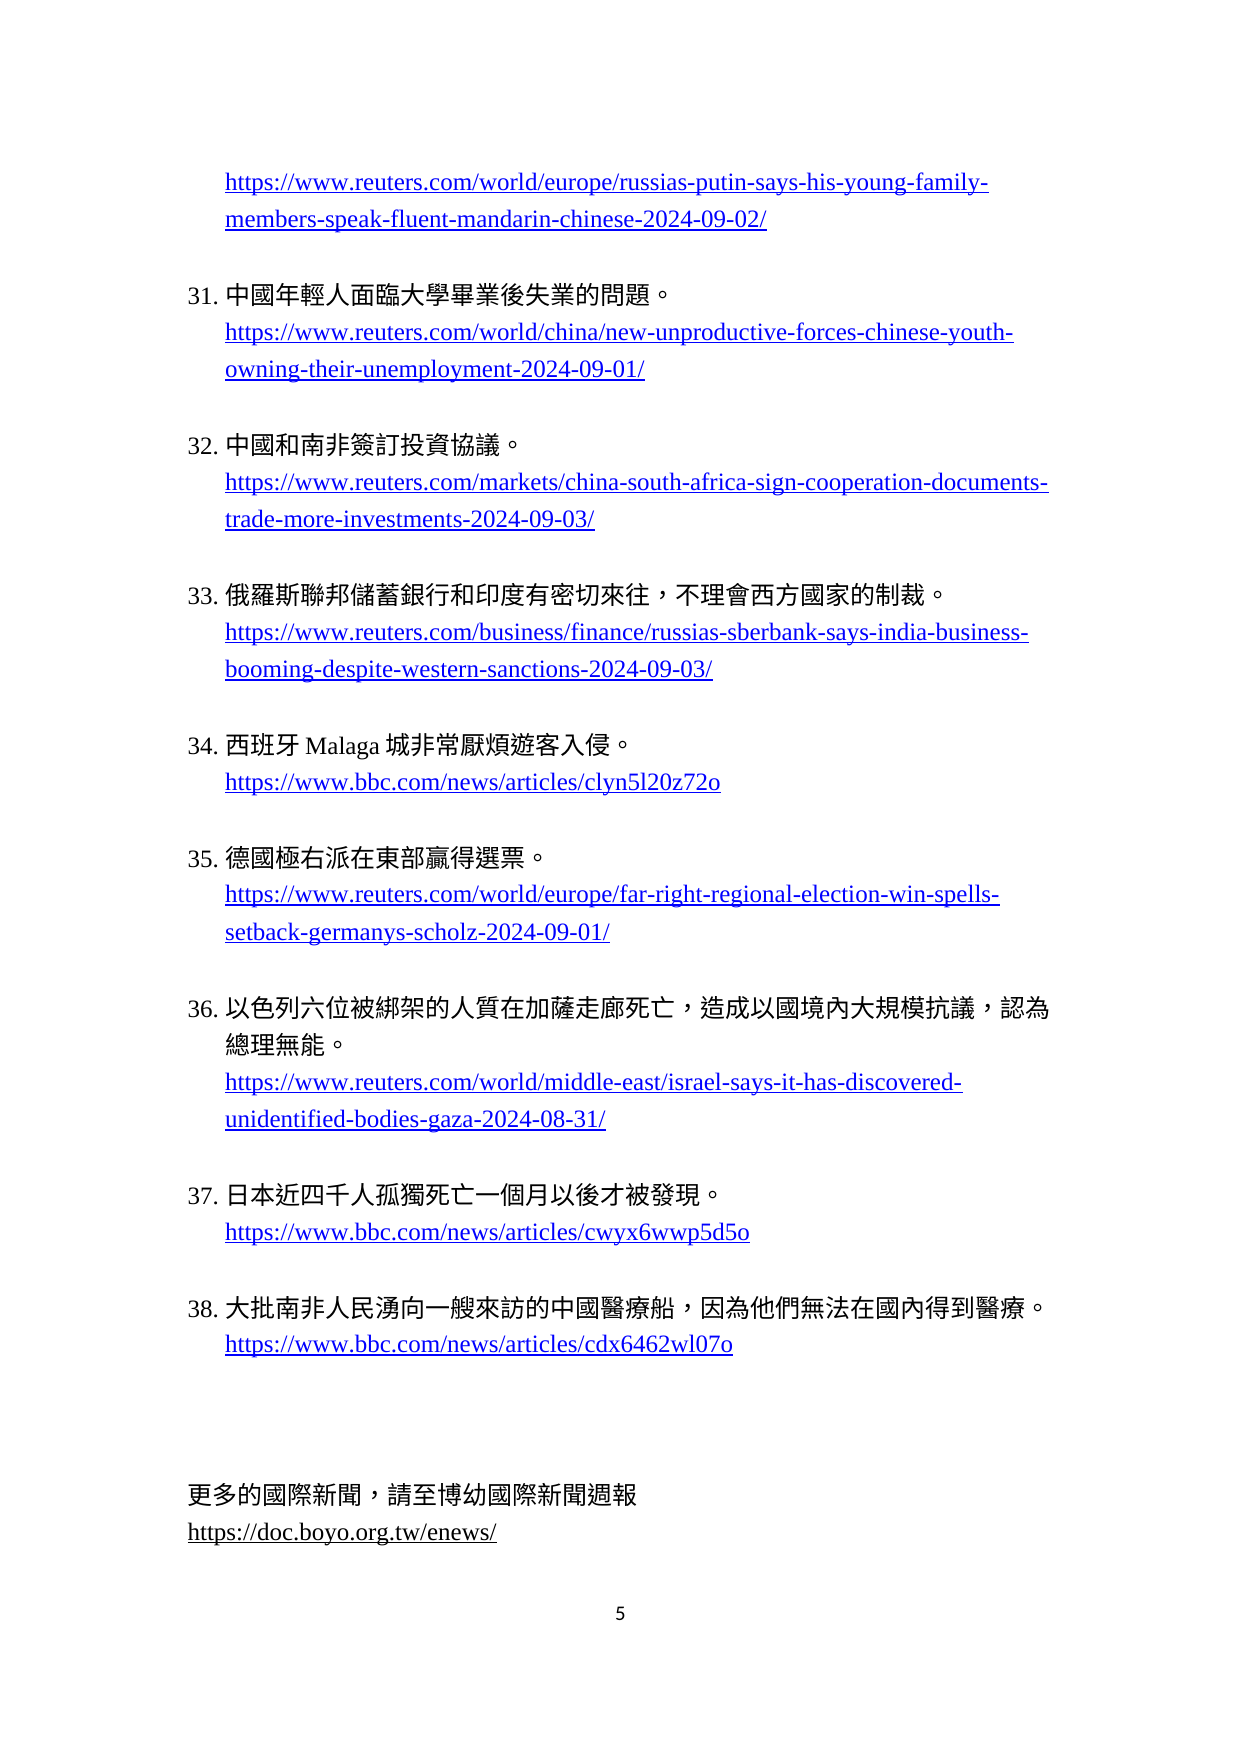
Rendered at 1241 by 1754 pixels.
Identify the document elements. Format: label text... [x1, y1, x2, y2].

list 德國極右派在東部贏得選票。 [187, 837, 1053, 875]
list https://www.reuters.com/world/middle-east/israel-says-it-has-discovered-unidentified-bodies-gaza-2024-08-31/ [225, 1062, 1053, 1137]
list https://www.reuters.com/world/china/new-unproductive-forces-chinese-youth-owning-their-unemployment-2024-09-01/ [225, 312, 1053, 387]
list 中國和南非簽訂投資協議。 [187, 425, 1053, 462]
list 以色列六位被綁架的人質在加薩走廊死亡，造成以國境內大規模抗議，認為總理無能。 [187, 987, 1053, 1062]
list 中國年輕人面臨大學畢業後失業的問題。 [187, 275, 1053, 312]
list 俄羅斯聯邦儲蓄銀行和印度有密切來往，不理會西方國家的制裁。 [187, 575, 1053, 612]
list 日本近四千人孤獨死亡一個月以後才被發現。 [187, 1175, 1053, 1212]
list https://www.reuters.com/markets/china-south-africa-sign-cooperation-documents-trade-more-investments-2024-09-03/ [225, 462, 1053, 537]
list https://www.reuters.com/business/finance/russias-sberbank-says-india-business-booming-despite-western-sanctions-2024-09-03/ [225, 612, 1053, 687]
list 大批南非人民湧向一艘來訪的中國醫療船，因為他們無法在國內得到醫療。 [187, 1287, 1053, 1325]
list https://www.reuters.com/world/europe/russias-putin-says-his-young-family-members-speak-fluent-mandarin-chinese-2024-09-02/ [225, 162, 1053, 237]
list https://www.reuters.com/world/europe/far-right-regional-election-win-spells-setback-germanys-scholz-2024-09-01/ [225, 875, 1053, 950]
list https://www.bbc.com/news/articles/cdx6462wl07o [225, 1325, 1053, 1362]
text 更多的國際新聞，請至博幼國際新聞週報 [187, 1475, 1053, 1512]
list https://www.bbc.com/news/articles/clyn5l20z72o [225, 762, 1053, 800]
text https://doc.boyo.org.tw/enews/ [187, 1512, 1053, 1550]
list 西班牙Malaga城非常厭煩遊客入侵。 [187, 725, 1053, 762]
list https://www.bbc.com/news/articles/cwyx6wwp5d5o [225, 1212, 1053, 1250]
